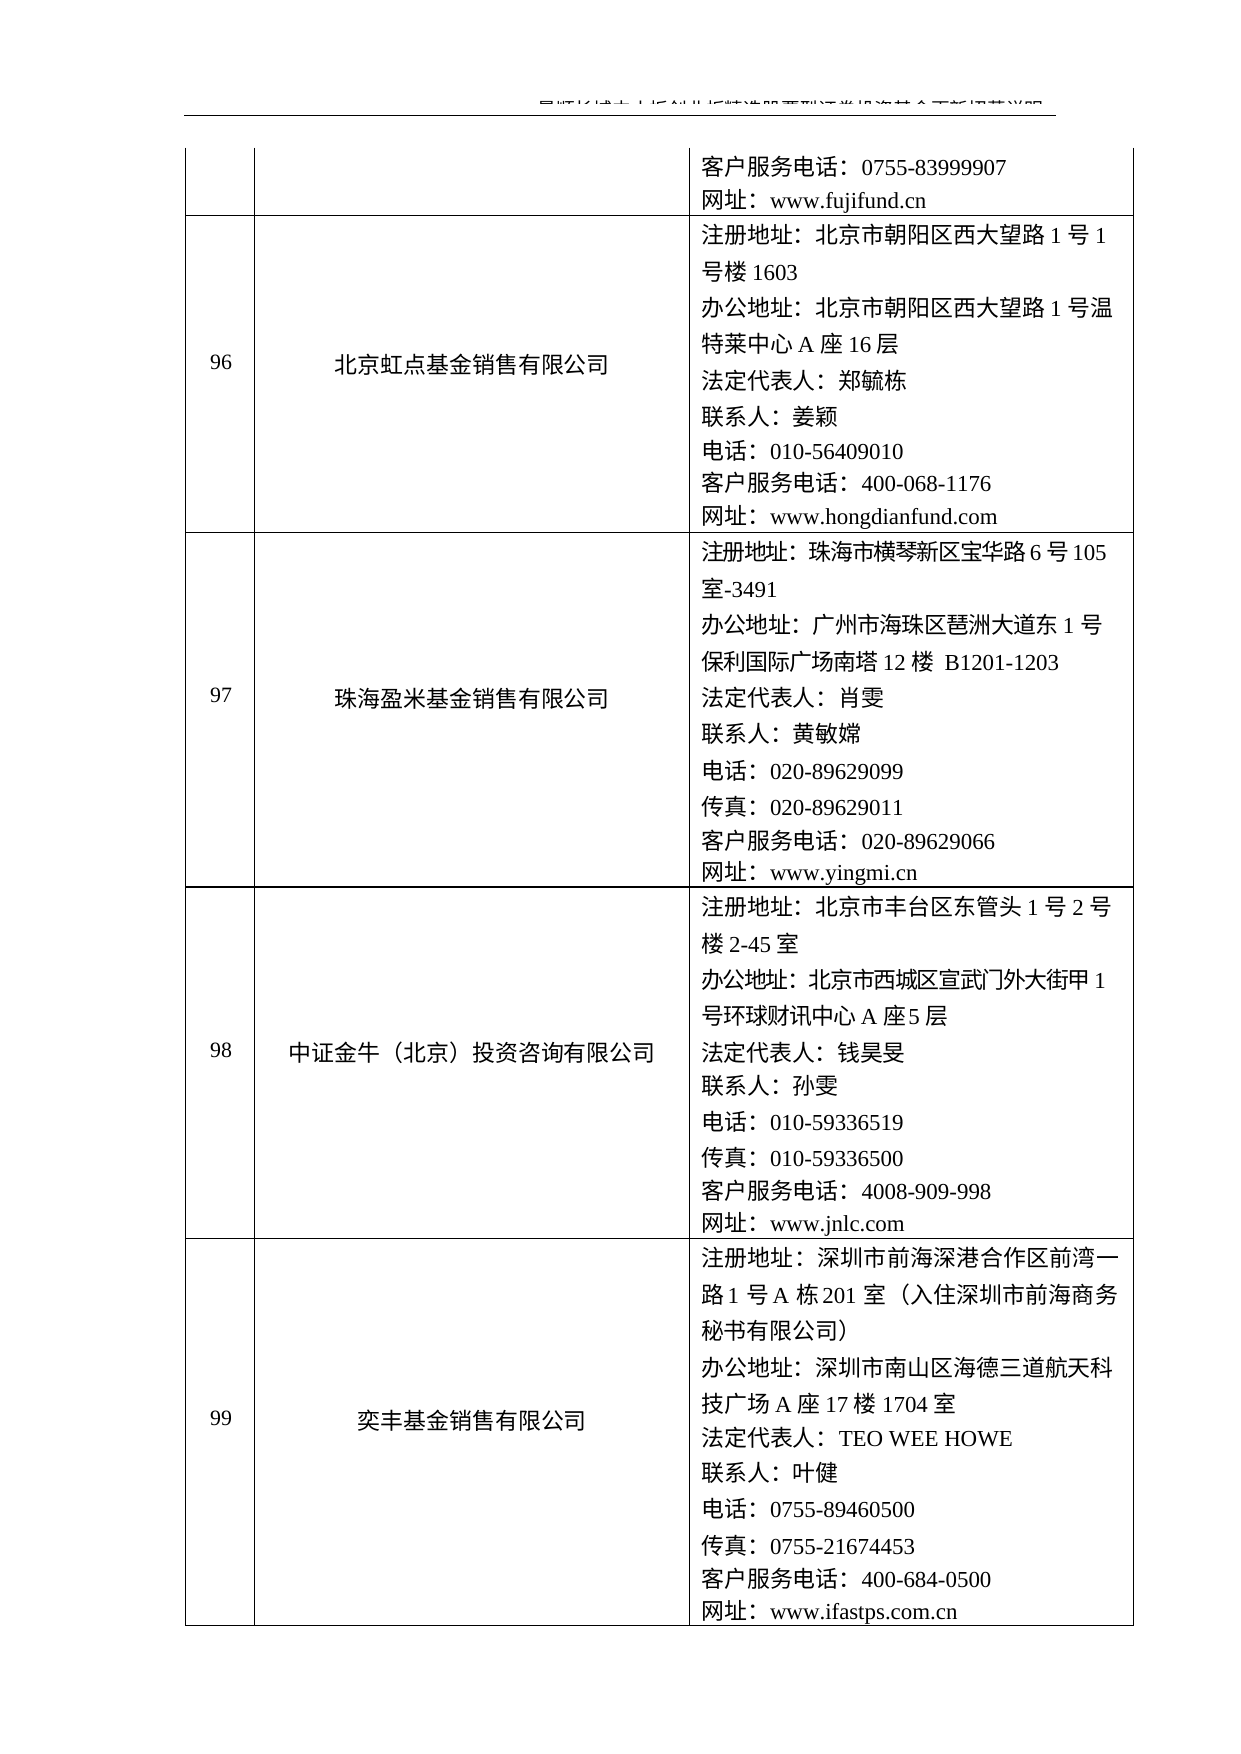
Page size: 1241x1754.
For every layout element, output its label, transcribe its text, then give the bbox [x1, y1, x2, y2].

table_cell 北京虹点基金销售有限公司 [255, 216, 689, 531]
table_cell 97 [186, 533, 254, 886]
table_cell 注册地址：北京市丰台区东管头 1 号 2 号 楼 2-45 室 办公地址：北京市西城区宣武门外大街甲 1 号环球财讯中心 A 座 5 层法定代表人：钱昊旻 联系人：孙雯 电话：010-59336519 传真：010-59336500 客户服务电话：4008-909-998 网址：www.jnlc.com [690, 888, 1133, 1237]
table_cell 注册地址：北京市朝阳区西大望路 1 号 1 号楼 1603 办公地址：北京市朝阳区西大望路 1 号温特莱中心 A 座 16 层 法定代表人：郑毓栋联系人：姜颖 电话：010-56409010 客户服务电话：400-068-1176 网址：www.hongdianfund.com [690, 216, 1133, 531]
table_cell 注册地址：深圳市前海深港合作区前湾一路 1 号 A 栋 201 室（入住深圳市前海商务秘书有限公司） 办公地址：深圳市南山区海德三道航天科技广场 A 座 17 楼 1704 室 法定代表人：TEO WEE HOWE 联系人：叶健 电话：0755-89460500 传真：0755-21674453 客户服务电话：400-684-0500 网址：www.ifastps.com.cn [690, 1239, 1133, 1625]
table_cell 中证金牛（北京）投资咨询有限公司 [255, 888, 689, 1237]
table_cell 注册地址：珠海市横琴新区宝华路 6 号 105 室-3491 办公地址：广州市海珠区琶洲大道东 1 号保利国际广场南塔 12 楼B1201-1203 法定代表人：肖雯联系人：黄敏嫦 电话：020-89629099 传真：020-89629011 客户服务电话：020-89629066 网址：www.yingmi.cn [690, 533, 1133, 886]
table_cell 96 [186, 216, 254, 531]
table_cell 珠海盈米基金销售有限公司 [255, 533, 689, 886]
table_header [255, 148, 689, 214]
table_header 客户服务电话：0755-83999907 网址：www.fujifund.cn [690, 148, 1133, 214]
table_header [186, 148, 254, 214]
table_cell 奕丰基金销售有限公司 [255, 1239, 689, 1625]
table_cell 99 [186, 1239, 254, 1625]
table_cell 98 [186, 888, 254, 1237]
